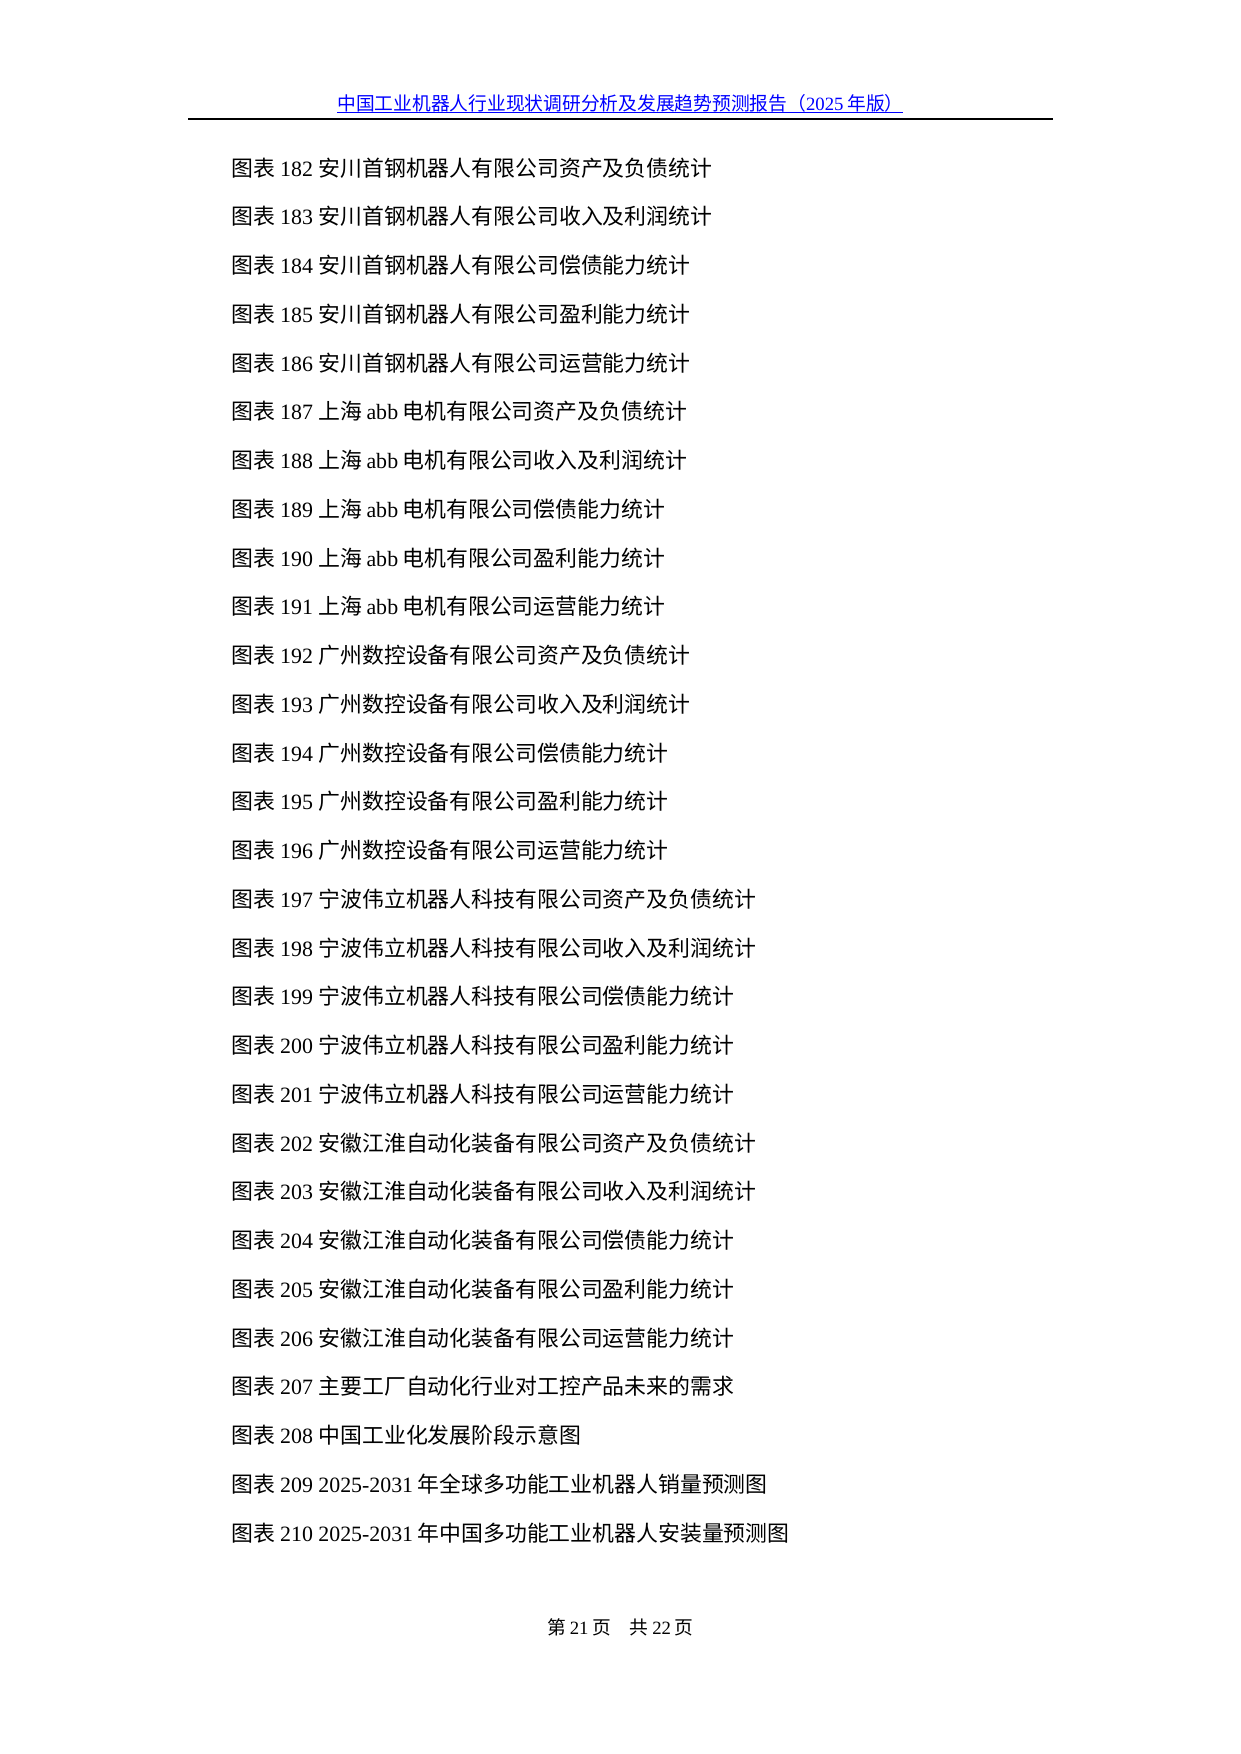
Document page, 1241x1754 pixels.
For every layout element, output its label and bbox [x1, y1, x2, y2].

text [187, 150, 1053, 1548]
